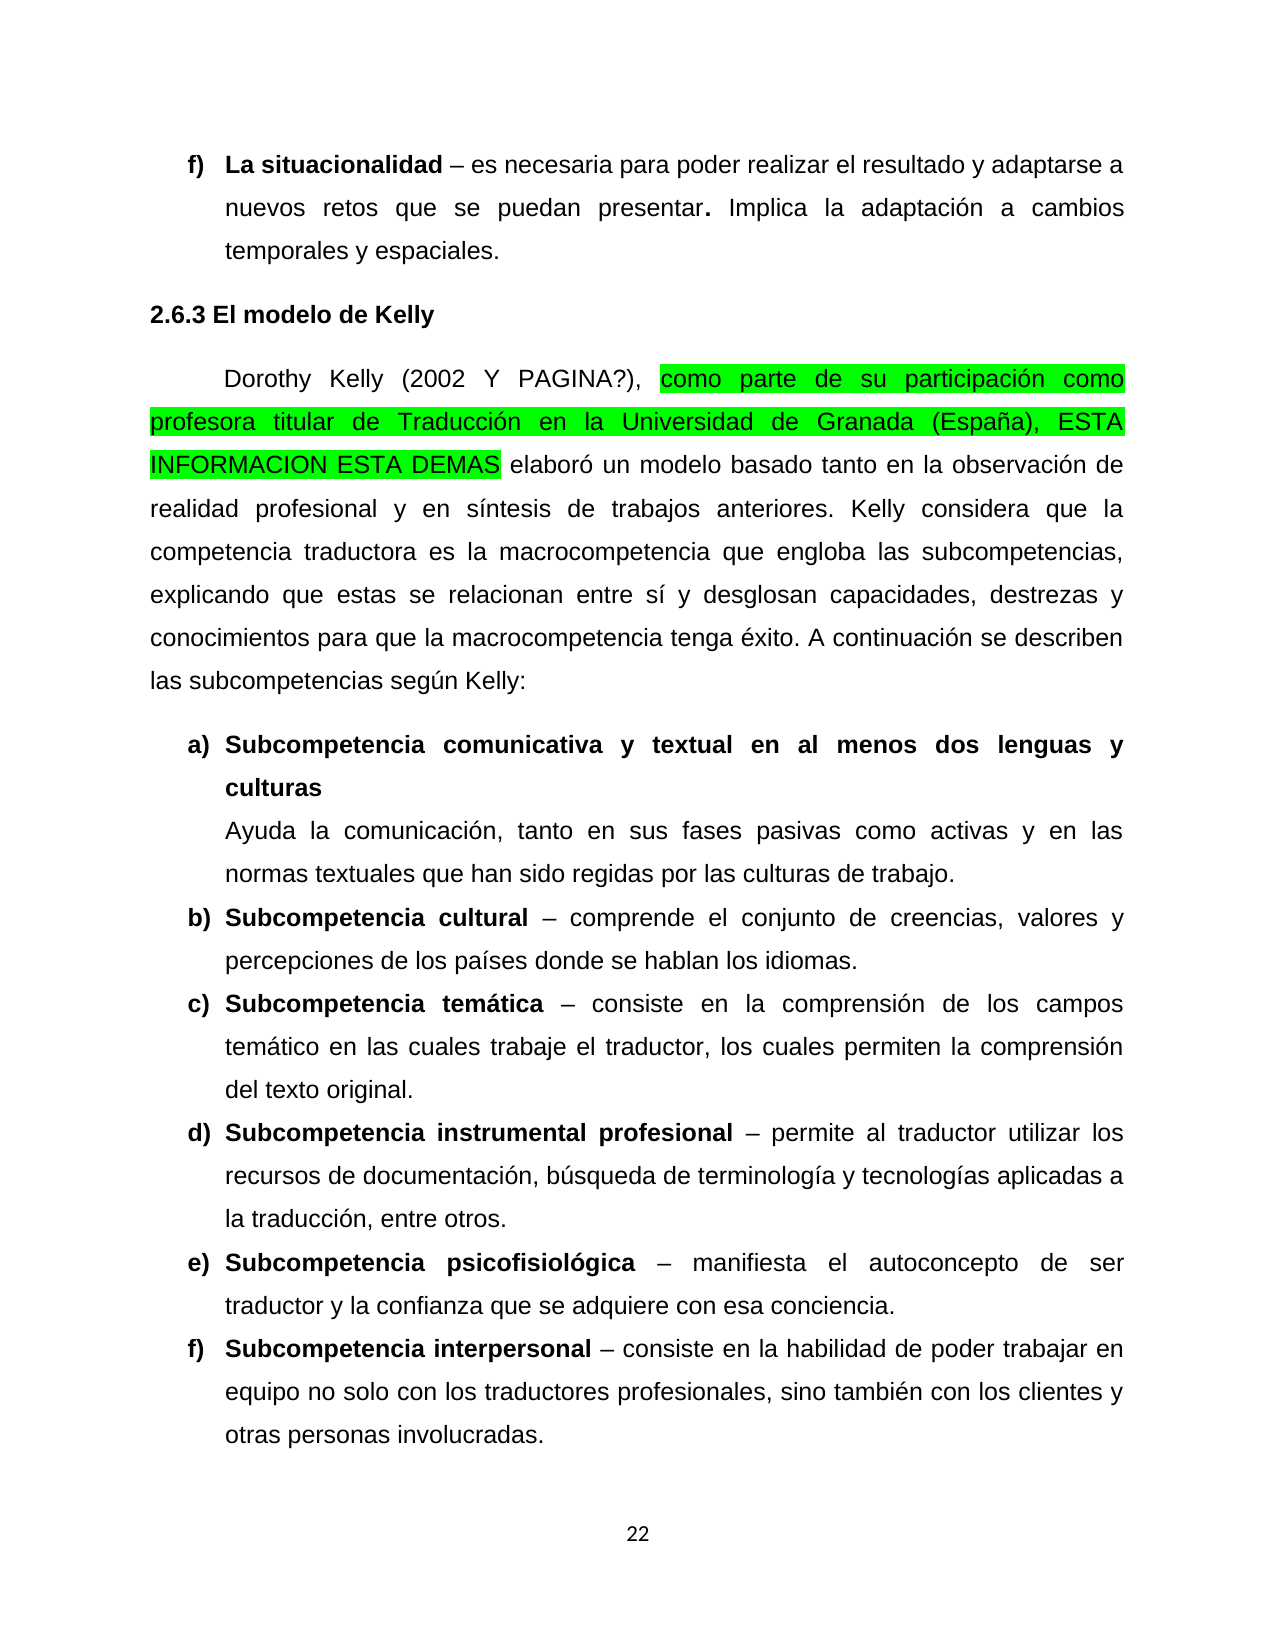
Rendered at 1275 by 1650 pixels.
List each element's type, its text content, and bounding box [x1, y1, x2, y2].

list La situacionalidad – es necesaria para poder realizar el resultado y adaptarse a nuevos retos que se puedan presentar. Implica la adaptación a cambios temporales y espaciales. [187, 150, 1125, 265]
list Subcompetencia interpersonal – consiste en la habilidad de poder trabajar en equipo no solo con los traductores profesionales, sino también con los clientes y otras personas involucradas. [187, 1334, 1125, 1449]
list Subcompetencia comunicativa y textual en al menos dos lenguas y culturas [187, 730, 1125, 802]
text Dorothy Kelly (2002 Y PAGINA?), como parte de su participación como profesora titular de Traducción en la Universidad de Granada (España), ESTA INFORMACION ESTA DEMAS elaboró un modelo basado tanto en la observación de realidad profesional y en síntesis de trabajos anteriores. Kelly considera que la competencia traductora es la macrocompetencia que engloba las subcompetencias, explicando que estas se relacionan entre sí y desglosan capacidades, destrezas y conocimientos para que la macrocompetencia tenga éxito. A continuación se describen las subcompetencias según Kelly: [150, 364, 1125, 407]
list Subcompetencia cultural – comprende el conjunto de creencias, valores y percepciones de los países donde se hablan los idiomas. [187, 902, 1125, 974]
list Ayuda la comunicación, tanto en sus fases pasivas como activas y en las normas textuales que han sido regidas por las culturas de trabajo. [225, 816, 1125, 888]
list Subcompetencia instrumental profesional – permite al traductor utilizar los recursos de documentación, búsqueda de terminología y tecnologías aplicadas a la traducción, entre otros. [187, 1118, 1125, 1233]
text Dorothy Kelly (2002 Y PAGINA?), como parte de su participación como profesora titular de Traducción en la Universidad de Granada (España), ESTA INFORMACION ESTA DEMAS elaboró un modelo basado tanto en la observación de realidad profesional y en síntesis de trabajos anteriores. Kelly considera que la competencia traductora es la macrocompetencia que engloba las subcompetencias, explicando que estas se relacionan entre sí y desglosan capacidades, destrezas y conocimientos para que la macrocompetencia tenga éxito. A continuación se describen las subcompetencias según Kelly: [150, 436, 1125, 695]
list Subcompetencia psicofisiológica – manifiesta el autoconcepto de ser traductor y la confianza que se adquiere con esa conciencia. [187, 1247, 1125, 1319]
text 2.6.3 El modelo de Kelly [150, 300, 1125, 329]
list Subcompetencia temática – consiste en la comprensión de los campos temático en las cuales trabaje el traductor, los cuales permiten la comprensión del texto original. [187, 989, 1125, 1104]
